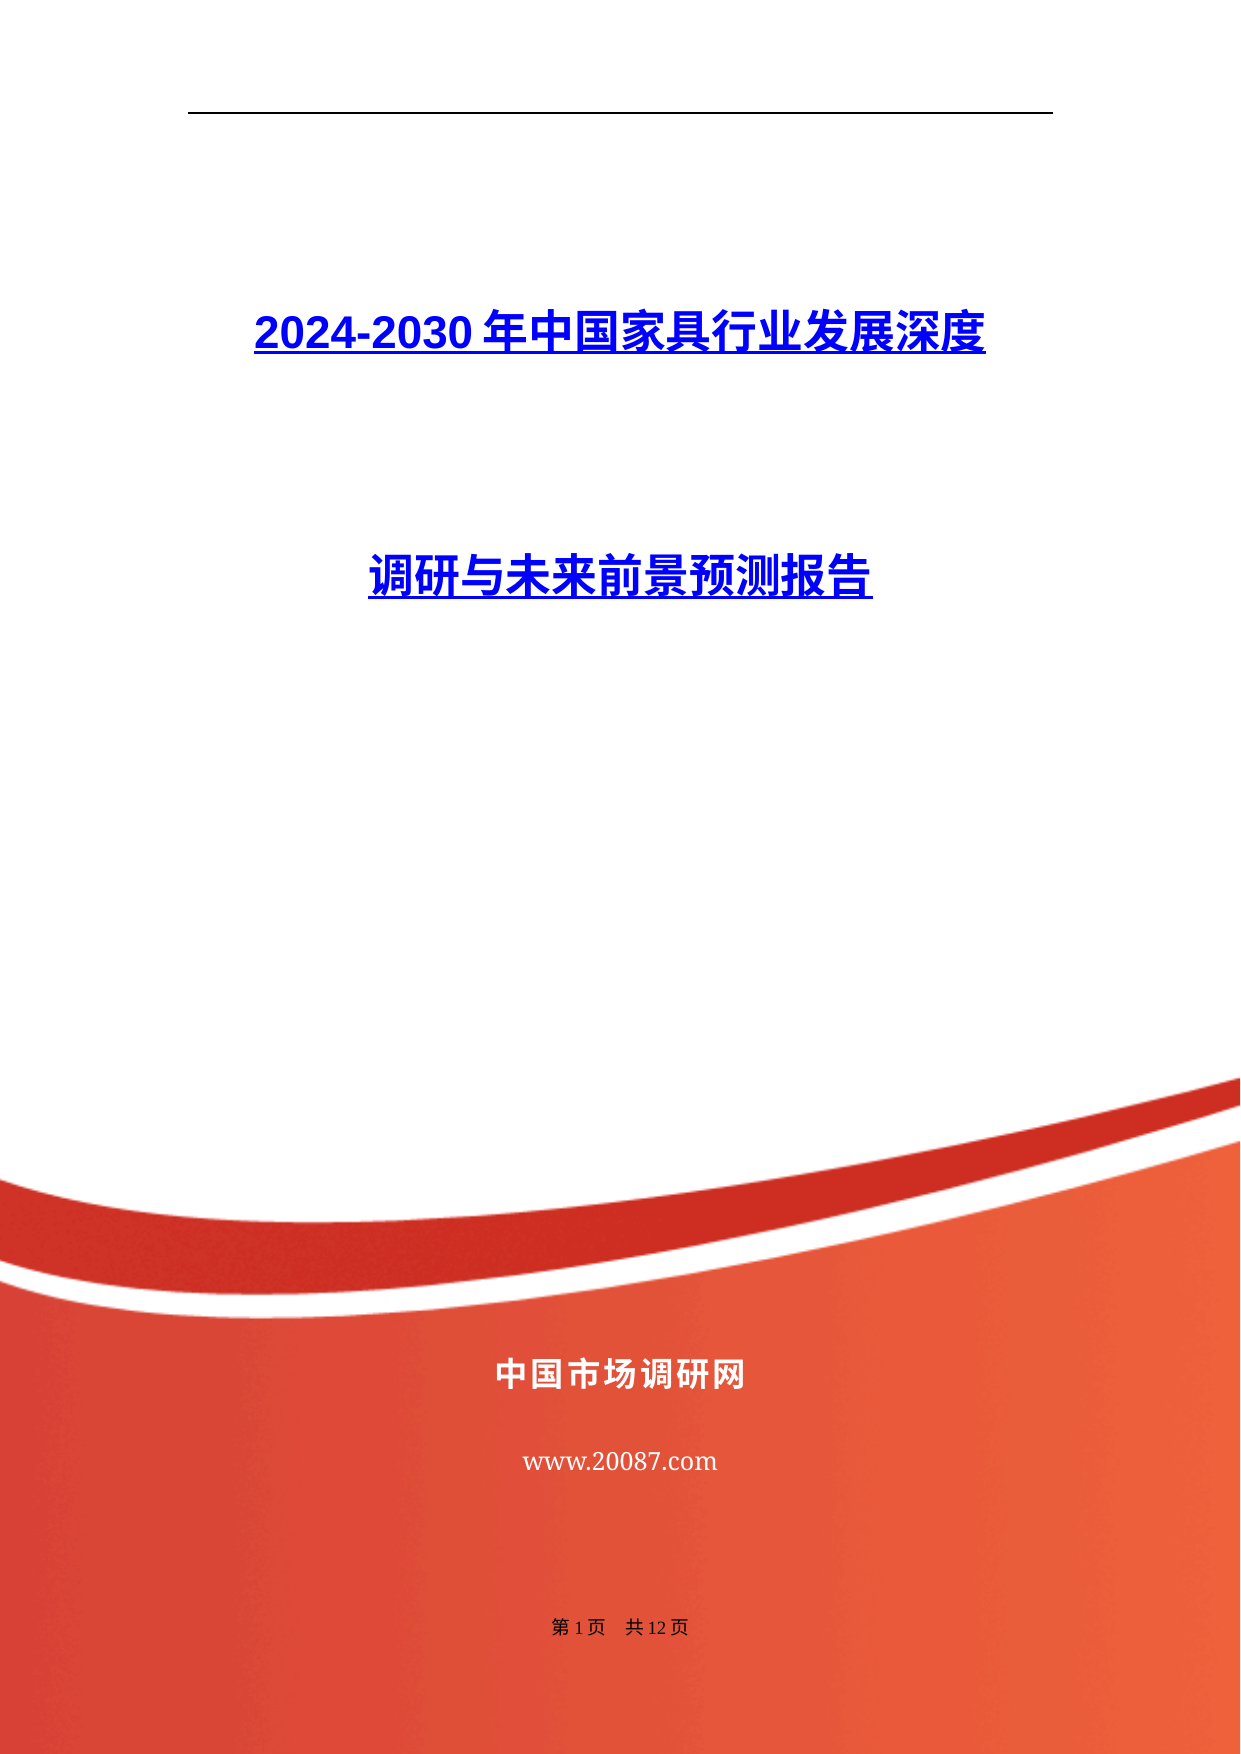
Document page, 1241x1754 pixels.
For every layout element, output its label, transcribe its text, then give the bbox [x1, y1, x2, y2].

table_header 2024-2030年中国家具行业发展深度调研与未来前景预测报告 [188, 207, 1053, 773]
subtitle 中国市场调研网 [187, 1339, 1053, 1404]
picture [0, 1006, 1241, 1754]
text www.20087.com [187, 1428, 1053, 1493]
